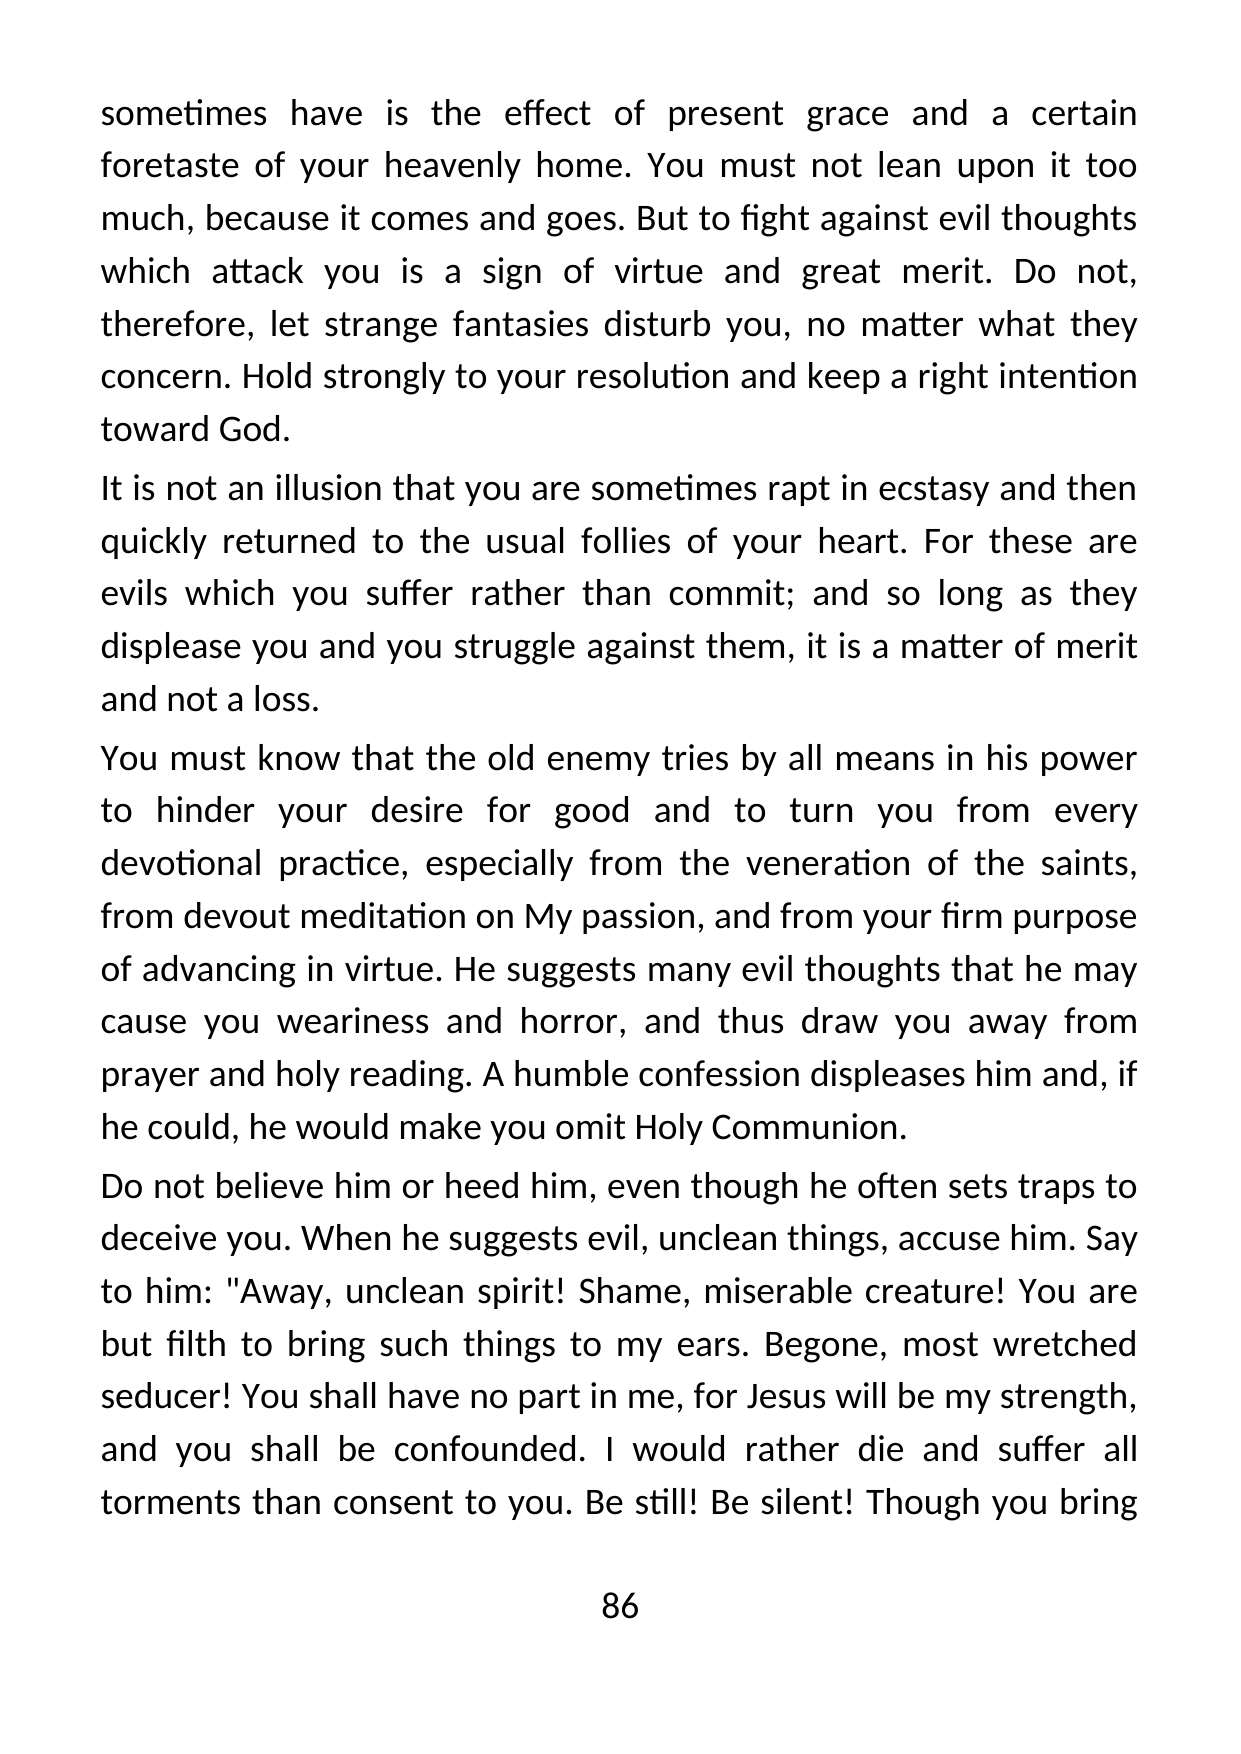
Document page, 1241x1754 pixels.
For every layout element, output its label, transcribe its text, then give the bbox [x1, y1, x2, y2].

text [100, 89, 1140, 451]
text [100, 1162, 1140, 1524]
text You must know that the old enemy tries by all means in his power to hinder your desire for good and to turn you from every devotional practice, especially from the veneration of the saints, from devout meditation on My passion, and from your firm purpose of advancing in virtue. He suggests many evil thoughts that he may cause you weariness and horror, and thus draw you away from prayer and holy reading. A humble confession displeases him and, if he could, he would make you omit Holy Communion. [100, 734, 1140, 1148]
text It is not an illusion that you are sometimes rapt in ecstasy and then quickly returned to the usual follies of your heart. For these are evils which you suffer rather than commit; and so long as they displease you and you struggle against them, it is a matter of merit and not a loss. [100, 464, 1140, 721]
